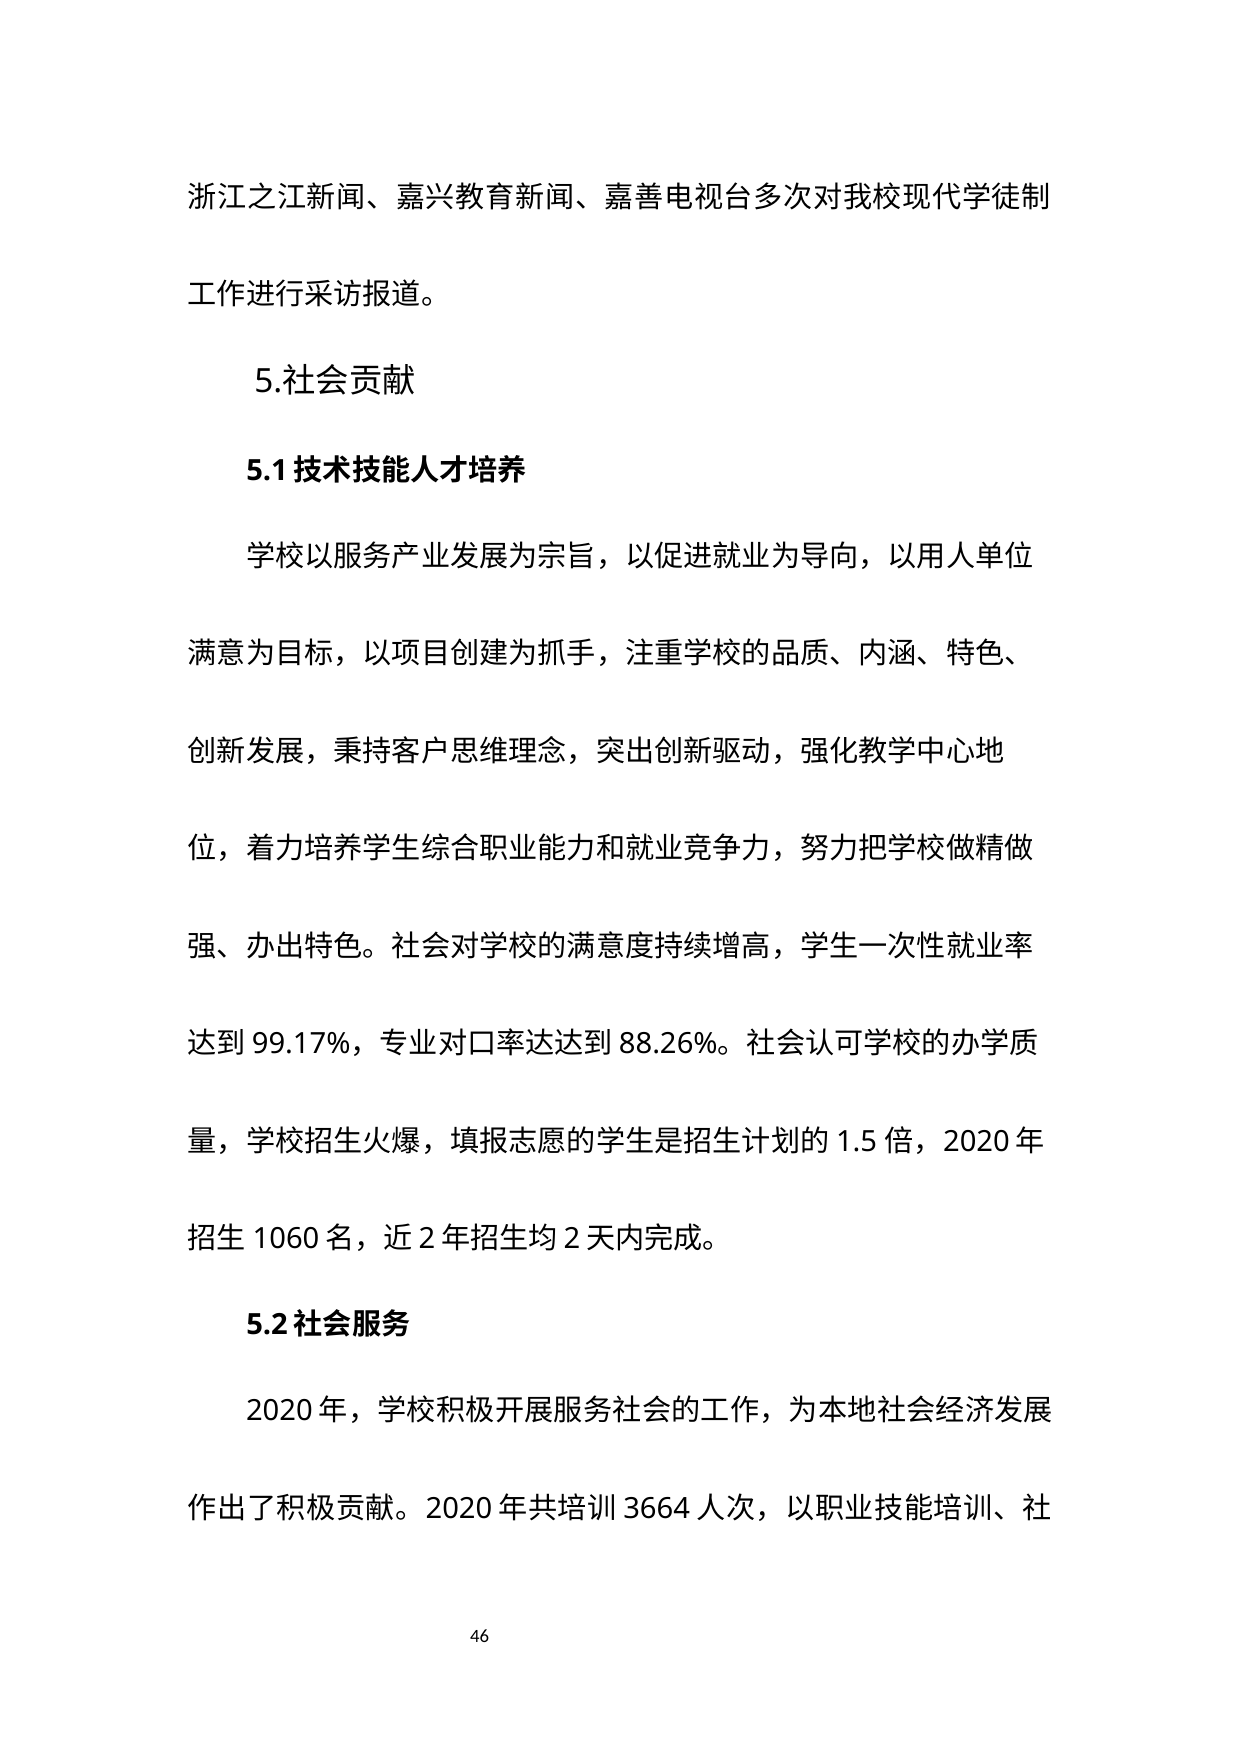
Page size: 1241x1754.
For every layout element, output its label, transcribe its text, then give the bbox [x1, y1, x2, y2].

text 学校以服务产业发展为宗旨，以促进就业为导向，以用人单位满意为目标，以项目创建为抓手，注重学校的品质、内涵、特色、创新发展，秉持客户思维理念，突出创新驱动，强化教学中心地位，着力培养学生综合职业能力和就业竞争力，努力把学校做精做强、办出特色。社会对学校的满意度持续增高，学生一次性就业率达到99.17%，专业对口率达达到88.26%。社会认可学校的办学质量，学校招生火爆，填报志愿的学生是招生计划的 1.5 倍，2020年招生 1060名，近2年招生均2天内完成。 [187, 521, 1053, 1268]
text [187, 162, 1053, 324]
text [187, 1376, 1053, 1538]
text 5.社会贡献 [187, 346, 1053, 411]
text 5.2社会服务 [187, 1289, 1053, 1354]
text 5.1技术技能人才培养 [187, 435, 1053, 500]
